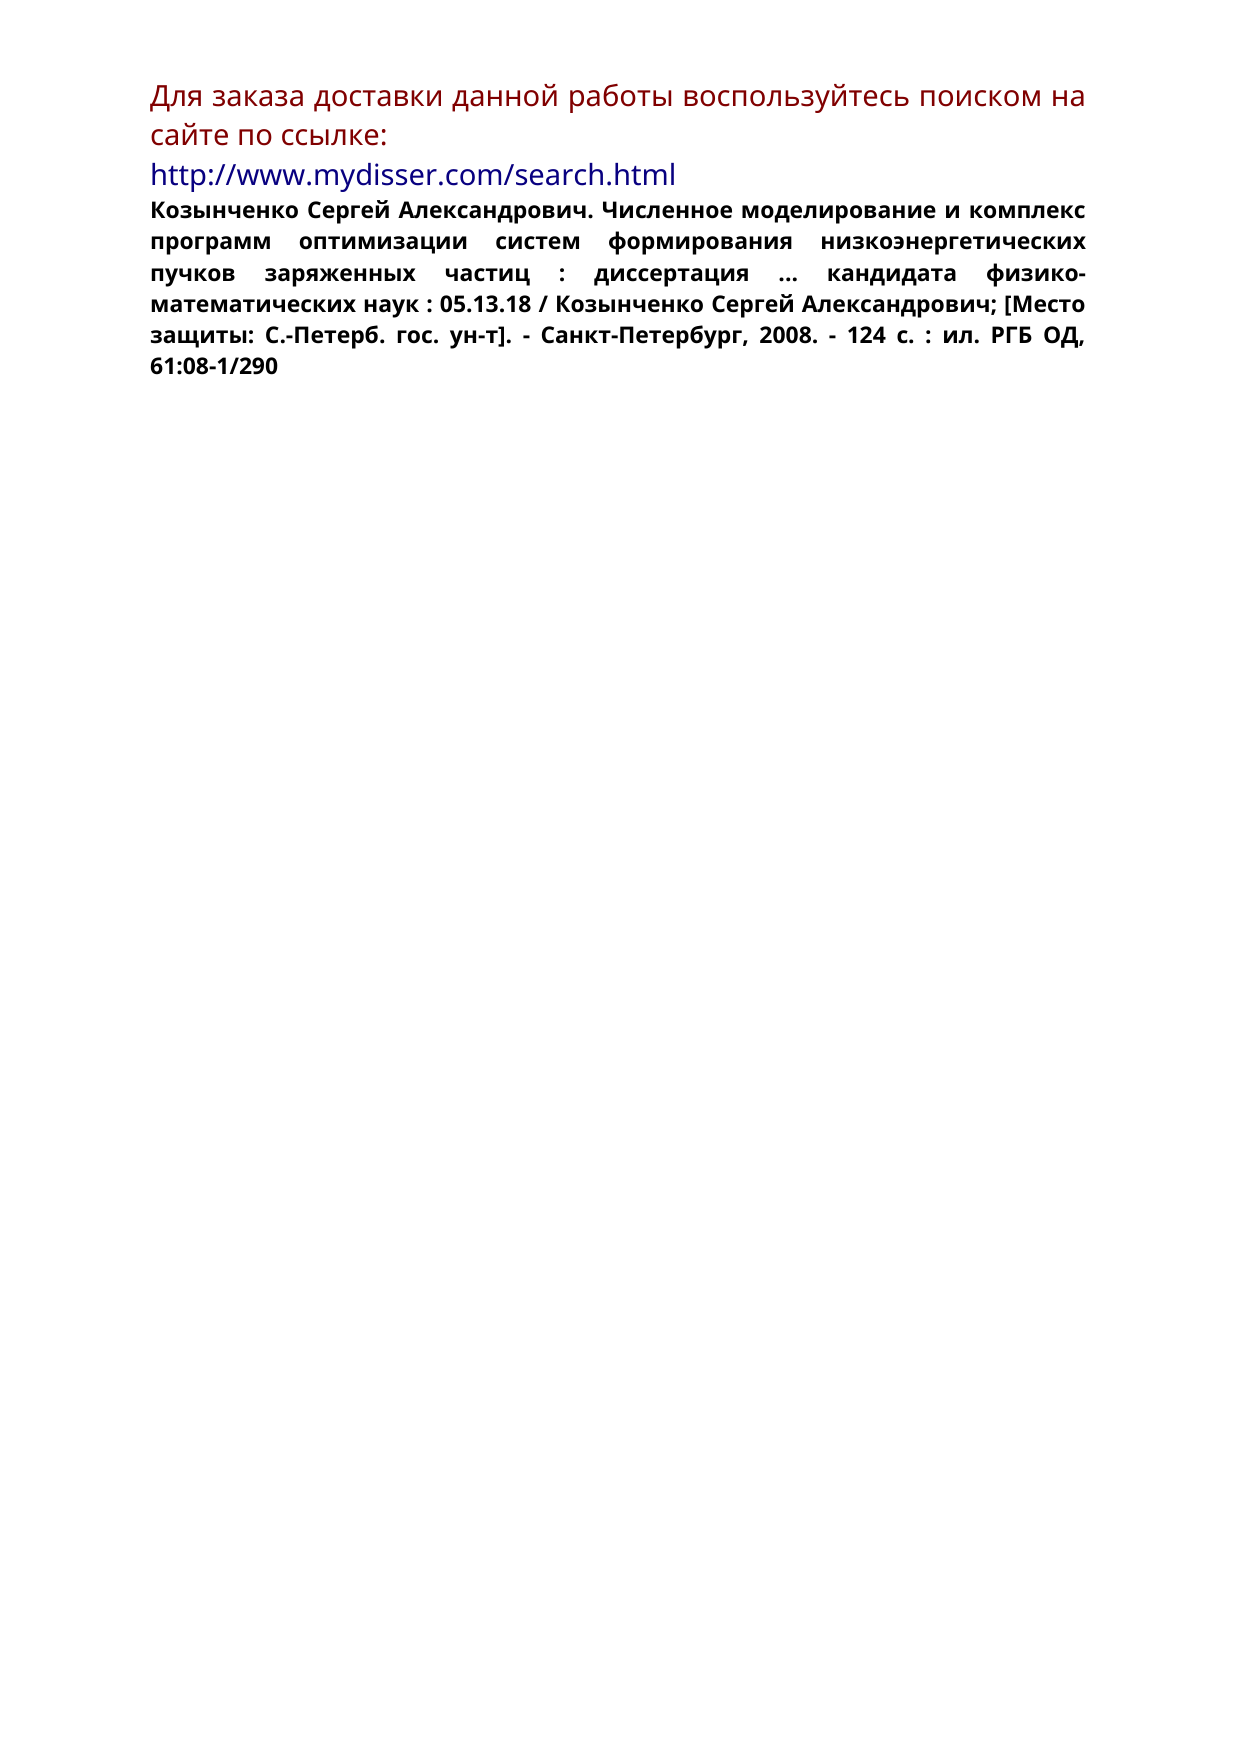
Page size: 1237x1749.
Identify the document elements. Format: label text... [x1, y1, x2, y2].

text Козынченко Сергей Александрович. Численное моделирование и комплекс программ оптимизации систем формирования низкоэнергетических пучков заряженных частиц : диссертация ... кандидата физико-математических наук : 05.13.18 / Козынченко Сергей Александрович; [Место защиты: С.-Петерб. гос. ун-т]. - Санкт-Петербург, 2008. - 124 с. : ил. РГБ ОД, 61:08-1/290 [150, 194, 1086, 382]
